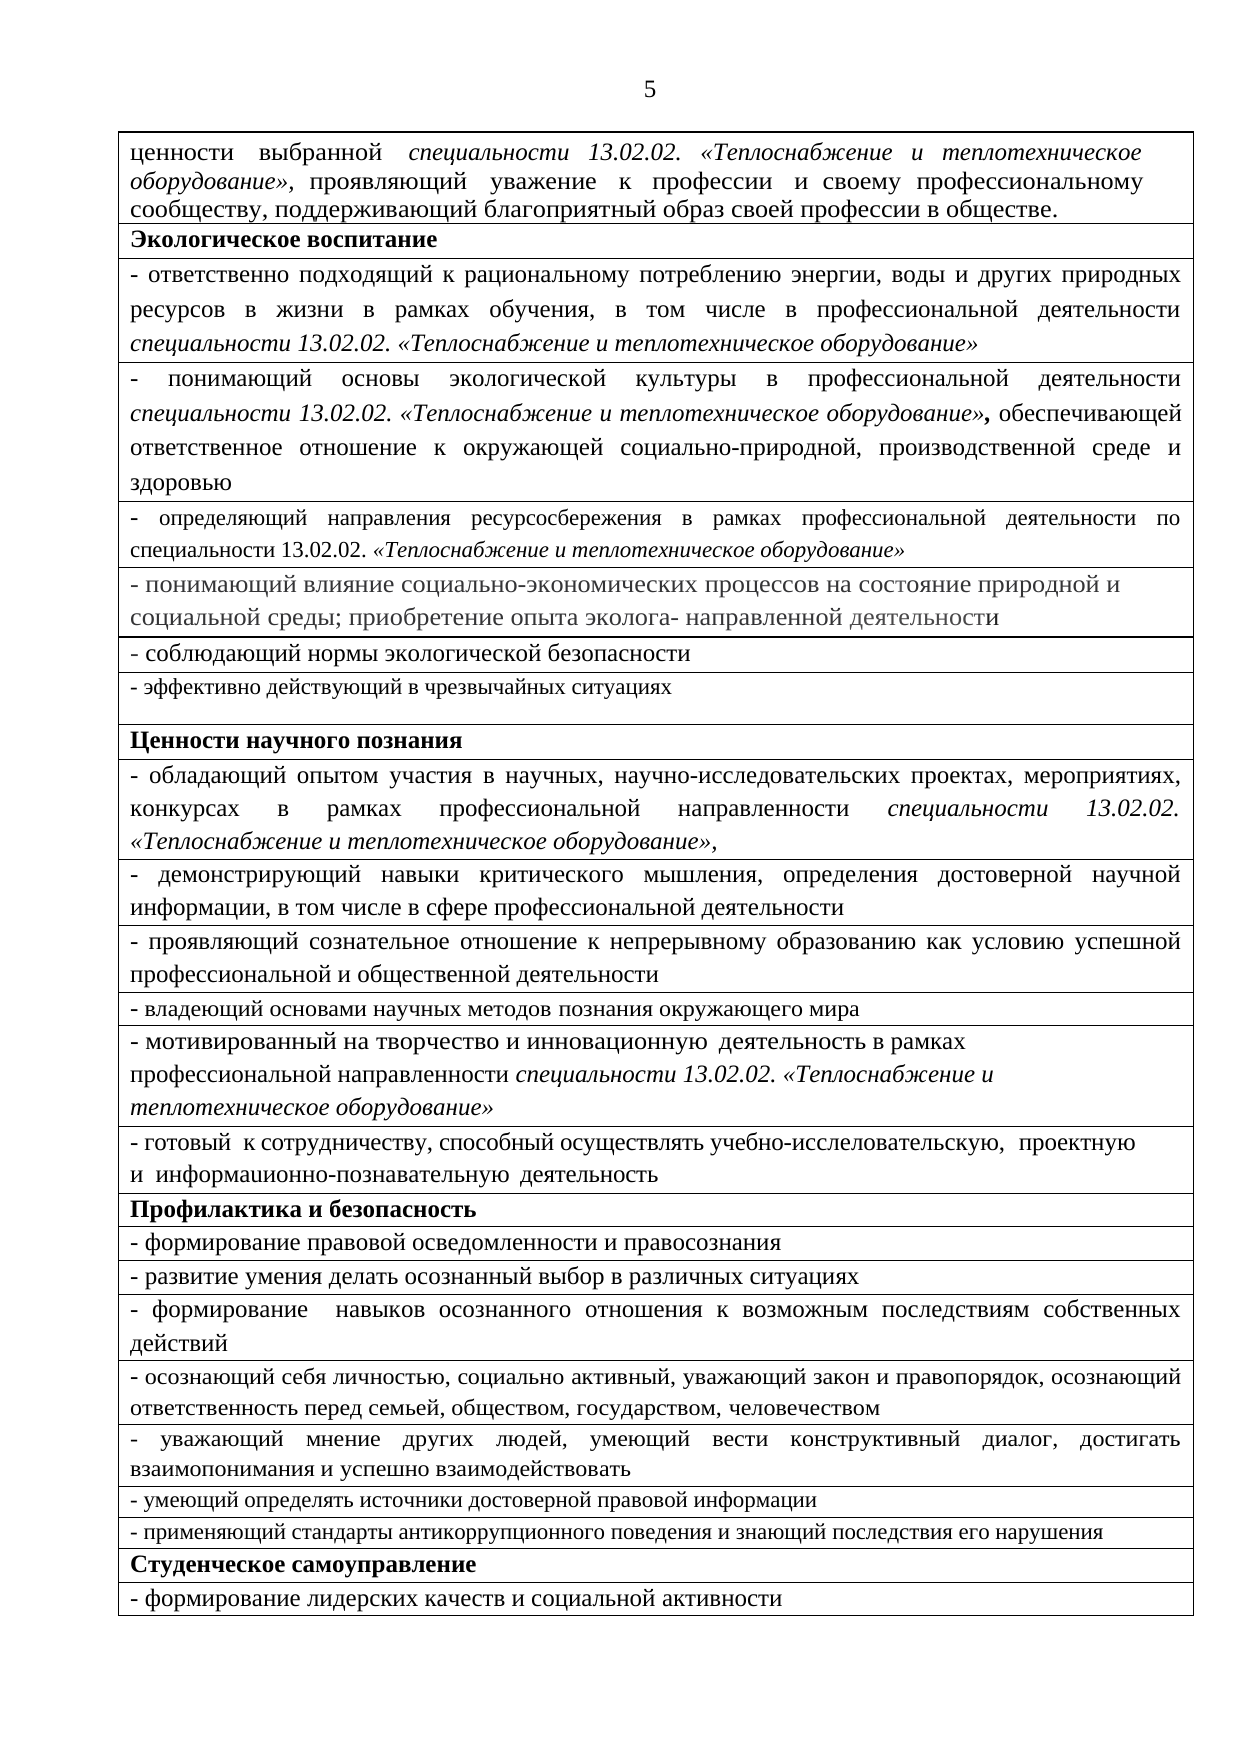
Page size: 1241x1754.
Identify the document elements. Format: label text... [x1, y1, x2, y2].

table_cell - эффективно действующий в чрезвычайных ситуациях [119, 673, 1193, 724]
table_cell Экологическое воспитание [119, 224, 1193, 258]
table_cell - ответственно подходящий к рациональному потреблению энергии, воды и других природных ресурсов в жизни в рамках обучения, в том числе в профессиональной деятельности специальности 13.02.02. «Теплоснабжение и теплотехническое оборудование» [119, 259, 1193, 362]
table_cell - применяющий стандарты антикоррупционного поведения и знающий последствия его нарушения [119, 1518, 1193, 1548]
table_cell - понимающий влияние социально-экономических процессов на состояние природной и социальной среды; приобретение опыта эколога- направленной деятельности [119, 568, 1193, 636]
table_cell - определяющий направления ресурсосбережения в рамках профессиональной деятельности по специальности 13.02.02. «Теплоснабжение и теплотехническое оборудование» [119, 502, 1193, 567]
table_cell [119, 133, 1193, 223]
table_cell - демонстрирующий навыки критического мышления, определения достоверной научной информации, в том числе в сфере профессиональной деятельности [119, 860, 1193, 925]
table_cell - уважающий мнение других людей, умеющий вести конструктивный диалог, достигать взаимопонимания и успешно взаимодействовать [119, 1425, 1193, 1486]
table_cell Ценности научного познания [119, 725, 1193, 759]
table_cell - осознающий себя личностью, социально активный, уважающий закон и правопорядок, осознающий ответственность перед семьей, обществом, государством, человечеством [119, 1361, 1193, 1424]
table_cell - формирование навыков осознанного отношения к возможным последствиям собственных действий [119, 1295, 1193, 1360]
table_cell Профилактика и безопасность [119, 1194, 1193, 1226]
table_cell - мотивированный на творчество и инновационную деятельность в рамках профессиональной направленности специальности 13.02.02. «Теплоснабжение и теплотехническое оборудование» [119, 1026, 1193, 1126]
table_cell Студенческое самоуправление [119, 1549, 1193, 1582]
table_cell - обладающий опытом участия в научных, научно-исследовательских проектах, мероприятиях, конкурсах в рамках профессиональной направленности специальности 13.02.02. «Теплоснабжение и теплотехническое оборудование», [119, 760, 1193, 858]
table_cell - формирование правовой осведомленности и правосознания [119, 1227, 1193, 1260]
table_cell - готовый к сотрудничеству, способный осуществлять учебно-исслеловательскую, проектную и информаuионно-познавательную деятельность [119, 1127, 1193, 1193]
table_cell - умеющий определять источники достоверной правовой информации [119, 1487, 1193, 1517]
table_cell - формирование лидерских качеств и социальной активности [119, 1583, 1193, 1615]
table_cell - владеющий основами научных методов познания окружающего мира [119, 993, 1193, 1025]
table_cell - соблюдающий нормы экологической безопасности [119, 638, 1193, 672]
table_cell - понимающий основы экологической культуры в профессиональной деятельности специальности 13.02.02. «Теплоснабжение и теплотехническое оборудование», обеспечивающей ответственное отношение к окружающей социально-природной, производственной среде и здоровью [119, 363, 1193, 501]
table_cell - проявляющий сознательное отношение к непрерывному образованию как условию успешной профессиональной и общественной деятельности [119, 926, 1193, 992]
table_cell - развитие умения делать осознанный выбор в различных ситуациях [119, 1261, 1193, 1293]
